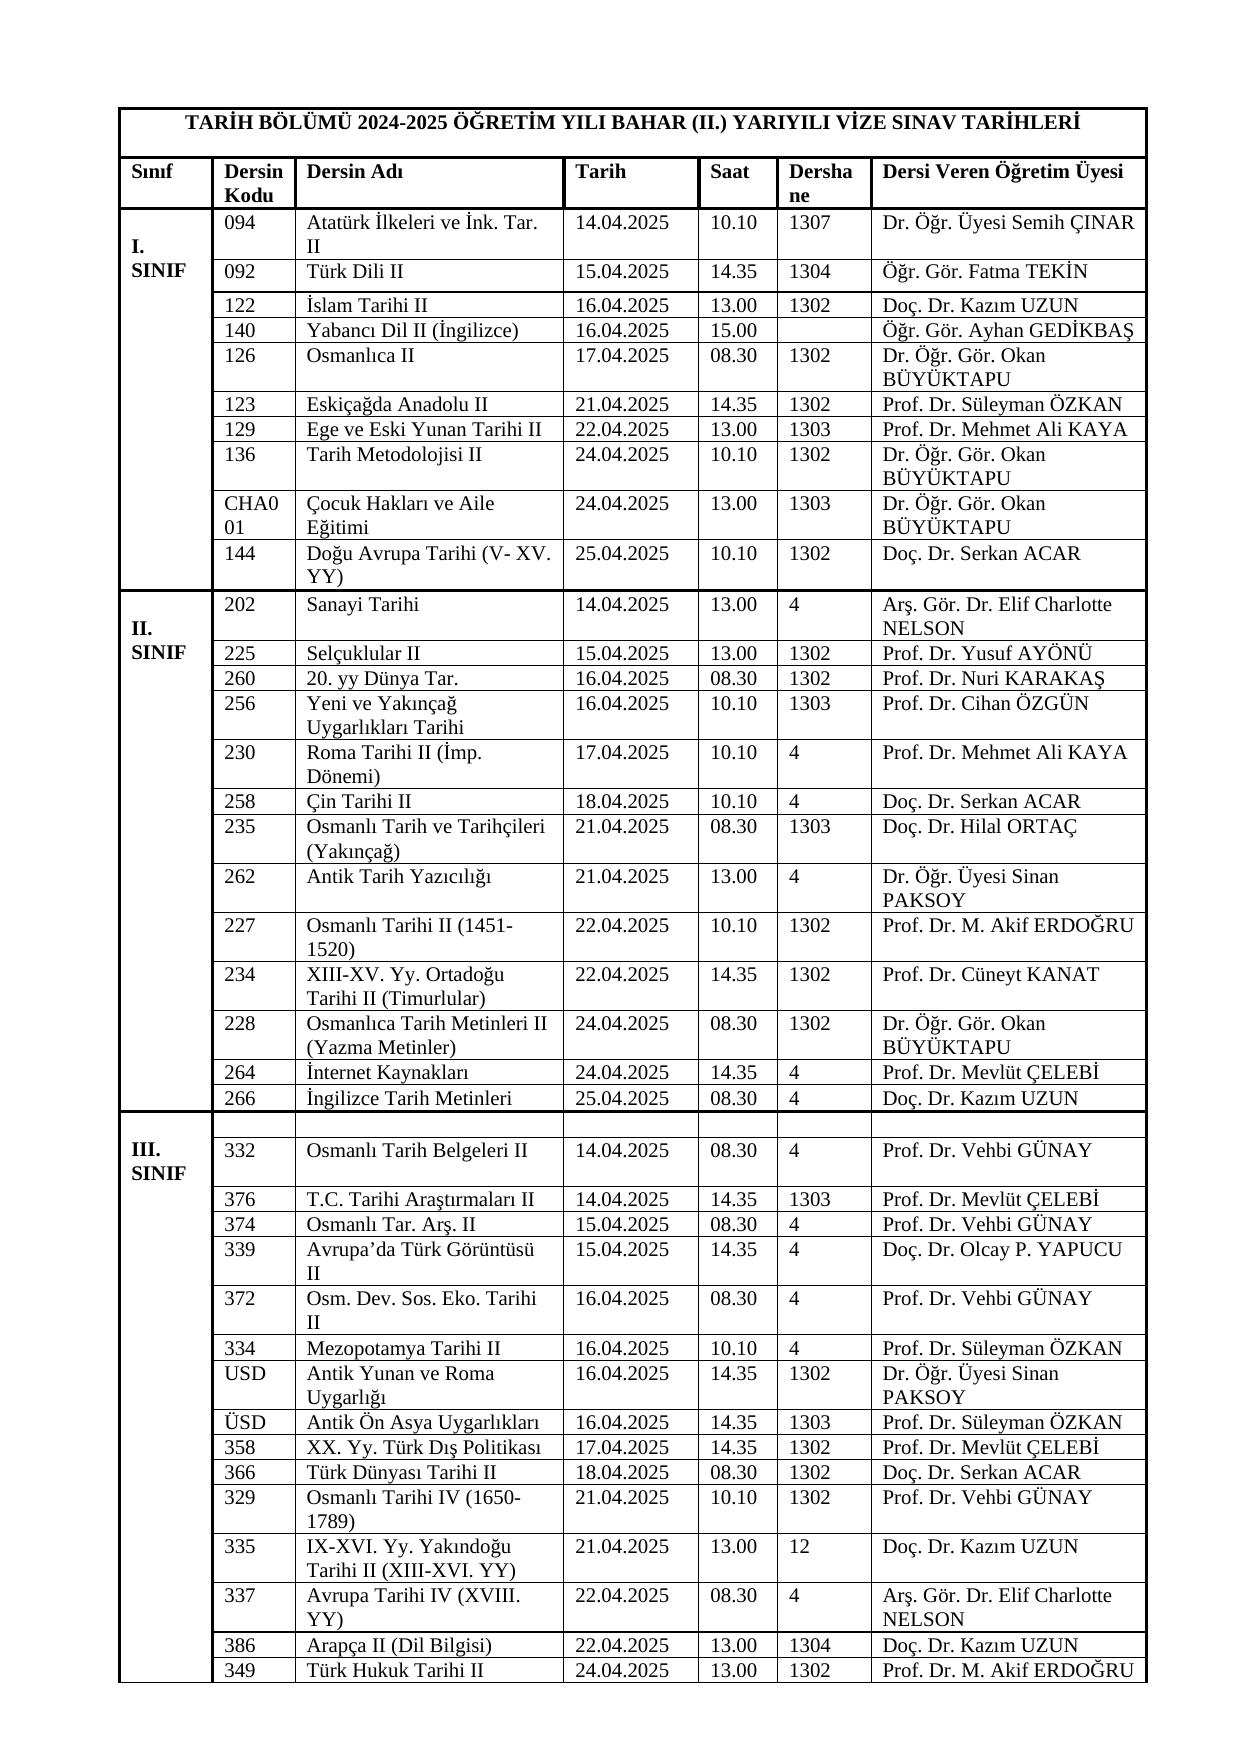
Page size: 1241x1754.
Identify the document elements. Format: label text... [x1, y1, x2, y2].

table_cell 4 [778, 789, 871, 813]
table_cell 08.30 [699, 1085, 777, 1109]
table_cell Dersi Veren Öğretim Üyesi [873, 159, 1145, 207]
table_cell Türk Dili II [296, 260, 563, 291]
table_cell 234 [214, 962, 295, 1010]
table_cell 21.04.2025 [564, 815, 698, 863]
table_cell 15.04.2025 [564, 260, 698, 291]
table_cell 1302 [778, 1658, 871, 1682]
table_cell 4 [778, 1060, 871, 1084]
table_cell Doç. Dr. Serkan ACAR [872, 1460, 1145, 1484]
table_cell Eskiçağda Anadolu II [296, 392, 563, 416]
table_cell Prof. Dr. Mevlüt ÇELEBİ [872, 1060, 1145, 1084]
table_cell Dersin Adı [297, 159, 562, 207]
table_cell 16.04.2025 [564, 691, 698, 739]
table_cell 1307 [778, 210, 871, 258]
table_cell [699, 1113, 777, 1137]
table_cell 092 [214, 260, 295, 291]
table_cell 17.04.2025 [564, 343, 698, 391]
table_cell 16.04.2025 [564, 1335, 698, 1359]
table_cell 13.00 [699, 417, 777, 441]
table_cell 14.35 [699, 1361, 777, 1409]
table_cell 15.04.2025 [564, 641, 698, 665]
table_cell 08.30 [699, 1460, 777, 1484]
table_cell İngilizce Tarih Metinleri [296, 1085, 563, 1109]
table_cell 202 [214, 592, 295, 640]
table_cell 14.35 [699, 1060, 777, 1084]
table_cell 1303 [778, 417, 871, 441]
table_cell 24.04.2025 [564, 1658, 698, 1682]
table_cell 13.00 [699, 1658, 777, 1682]
table_cell 1302 [778, 962, 871, 1010]
table_cell 10.10 [699, 691, 777, 739]
table_cell Selçuklular II [296, 641, 563, 665]
table_cell 258 [214, 789, 295, 813]
table_cell 10.10 [699, 1335, 777, 1359]
table_cell Prof. Dr. Süleyman ÖZKAN [872, 392, 1145, 416]
table_cell 230 [214, 740, 295, 788]
table_cell 266 [214, 1085, 295, 1109]
table_cell Prof. Dr. Vehbi GÜNAY [872, 1286, 1145, 1334]
table_cell 4 [778, 1237, 871, 1285]
table_cell Osmanlı Tarihi II (1451-1520) [296, 913, 563, 961]
table_cell 1304 [778, 1633, 871, 1657]
table_cell 136 [214, 442, 295, 490]
table_cell 372 [214, 1286, 295, 1334]
table_cell 21.04.2025 [564, 1534, 698, 1582]
table_cell 1302 [778, 540, 871, 588]
table_cell 25.04.2025 [564, 1085, 698, 1109]
table_cell 14.35 [699, 1187, 777, 1211]
table_cell 10.10 [699, 210, 777, 258]
table_cell Sanayi Tarihi [296, 592, 563, 640]
table_cell 10.10 [699, 540, 777, 588]
table_cell 08.30 [699, 815, 777, 863]
table_cell 16.04.2025 [564, 318, 698, 342]
table_cell 4 [778, 1335, 871, 1359]
table_cell 1302 [778, 1460, 871, 1484]
table_cell Yabancı Dil II (İngilizce) [296, 318, 563, 342]
table_cell 13.00 [699, 641, 777, 665]
table_cell 14.04.2025 [564, 1138, 698, 1186]
table_cell 14.04.2025 [564, 210, 698, 258]
table_cell 349 [214, 1658, 295, 1682]
table_cell 264 [214, 1060, 295, 1084]
table_cell 262 [214, 864, 295, 912]
table_cell 10.10 [699, 1485, 777, 1533]
table_cell Çocuk Hakları ve Aile Eğitimi [296, 491, 563, 539]
table_cell 08.30 [699, 1138, 777, 1186]
table_cell 24.04.2025 [564, 442, 698, 490]
table_cell 4 [778, 1286, 871, 1334]
table_cell Antik Yunan ve Roma Uygarlığı [296, 1361, 563, 1409]
table_cell Prof. Dr. Vehbi GÜNAY [872, 1212, 1145, 1236]
table_cell 16.04.2025 [564, 1410, 698, 1434]
table_cell 335 [214, 1534, 295, 1582]
table_cell II. SINIF [121, 592, 211, 1109]
table_cell 4 [778, 740, 871, 788]
table_cell Ege ve Eski Yunan Tarihi II [296, 417, 563, 441]
table_cell 14.04.2025 [564, 592, 698, 640]
table_cell 10.10 [699, 789, 777, 813]
table_cell İnternet Kaynakları [296, 1060, 563, 1084]
table_cell Arş. Gör. Dr. Elif Charlotte NELSON [872, 592, 1145, 640]
table_cell 14.35 [699, 1237, 777, 1285]
table_cell 1302 [778, 392, 871, 416]
table_cell Prof. Dr. M. Akif ERDOĞRU [872, 1658, 1145, 1682]
table_cell 339 [214, 1237, 295, 1285]
table_cell Osmanlıca Tarih Metinleri II (Yazma Metinler) [296, 1011, 563, 1059]
table_cell 22.04.2025 [564, 417, 698, 441]
table_cell 4 [778, 1583, 871, 1631]
table_cell Türk Hukuk Tarihi II [296, 1658, 563, 1682]
table_cell Prof. Dr. Vehbi GÜNAY [872, 1485, 1145, 1533]
table_cell 260 [214, 666, 295, 690]
table_cell XIII-XV. Yy. Ortadoğu Tarihi II (Timurlular) [296, 962, 563, 1010]
table_cell 386 [214, 1633, 295, 1657]
table_cell 15.00 [699, 318, 777, 342]
table_cell 1303 [778, 815, 871, 863]
table_cell Prof. Dr. Mehmet Ali KAYA [872, 740, 1145, 788]
table_cell Prof. Dr. Cüneyt KANAT [872, 962, 1145, 1010]
table_cell Prof. Dr. M. Akif ERDOĞRU [872, 913, 1145, 961]
table_cell 1302 [778, 293, 871, 317]
table_header TARİH BÖLÜMÜ 2024-2025 ÖĞRETİM YILI BAHAR (II.) YARIYILI VİZE SINAV TARİHLERİ [121, 110, 1145, 156]
table_cell 21.04.2025 [564, 392, 698, 416]
table_cell 4 [778, 864, 871, 912]
table_cell 14.35 [699, 260, 777, 291]
table_cell 123 [214, 392, 295, 416]
table_cell Doç. Dr. Kazım UZUN [872, 293, 1145, 317]
table_cell Dr. Öğr. Gör. Okan BÜYÜKTAPU [872, 491, 1145, 539]
table_cell [564, 1113, 698, 1137]
table_cell 1302 [778, 641, 871, 665]
table_cell Doç. Dr. Kazım UZUN [872, 1633, 1145, 1657]
table_cell 21.04.2025 [564, 1485, 698, 1533]
table_cell Atatürk İlkeleri ve İnk. Tar. II [296, 210, 563, 258]
table_cell Prof. Dr. Mevlüt ÇELEBİ [872, 1187, 1145, 1211]
table_cell Doç. Dr. Olcay P. YAPUCU [872, 1237, 1145, 1285]
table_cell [872, 1583, 1145, 1631]
table_cell 10.10 [699, 913, 777, 961]
table_cell Mezopotamya Tarihi II [296, 1335, 563, 1359]
table_cell [296, 1113, 563, 1137]
table_cell 15.04.2025 [564, 1212, 698, 1236]
table_cell 17.04.2025 [564, 740, 698, 788]
table_cell 329 [214, 1485, 295, 1533]
table_cell 16.04.2025 [564, 1286, 698, 1334]
table_cell Osmanlı Tarihi IV (1650-1789) [296, 1485, 563, 1533]
table_cell 15.04.2025 [564, 1237, 698, 1285]
table_cell 228 [214, 1011, 295, 1059]
table_cell Prof. Dr. Vehbi GÜNAY [872, 1138, 1145, 1186]
table_cell 14.04.2025 [564, 1187, 698, 1211]
table_cell Doç. Dr. Hilal ORTAÇ [872, 815, 1145, 863]
table_cell USD [214, 1361, 295, 1409]
table_cell Dershane [779, 159, 870, 207]
table_cell Prof. Dr. Süleyman ÖZKAN [872, 1335, 1145, 1359]
table_cell 4 [778, 592, 871, 640]
table_cell 14.35 [699, 1410, 777, 1434]
table_cell 366 [214, 1460, 295, 1484]
table_cell 17.04.2025 [564, 1435, 698, 1459]
table_cell 22.04.2025 [564, 1633, 698, 1657]
table_cell [778, 318, 871, 342]
table_cell 1302 [778, 1435, 871, 1459]
table_cell 1304 [778, 260, 871, 291]
table_cell Dersin Kodu [214, 159, 294, 207]
table_cell 16.04.2025 [564, 666, 698, 690]
table_cell 08.30 [699, 1011, 777, 1059]
table_cell Doç. Dr. Serkan ACAR [872, 540, 1145, 588]
table_cell Prof. Dr. Cihan ÖZGÜN [872, 691, 1145, 739]
table_cell [872, 1113, 1145, 1137]
table_cell Antik Tarih Yazıcılığı [296, 864, 563, 912]
table_cell Sınıf [121, 159, 211, 207]
table_cell 334 [214, 1335, 295, 1359]
table_cell Doç. Dr. Serkan ACAR [872, 789, 1145, 813]
table_cell 12 [778, 1534, 871, 1582]
table_cell 126 [214, 343, 295, 391]
table_cell 4 [778, 1138, 871, 1186]
table_cell 08.30 [699, 1212, 777, 1236]
table_cell Osmanlıca II [296, 343, 563, 391]
table_cell Tarih Metodolojisi II [296, 442, 563, 490]
table_cell 10.10 [699, 740, 777, 788]
table_cell Dr. Öğr. Gör. Okan BÜYÜKTAPU [872, 442, 1145, 490]
table_cell Antik Ön Asya Uygarlıkları [296, 1410, 563, 1434]
table_cell Osmanlı Tar. Arş. II [296, 1212, 563, 1236]
table_cell 374 [214, 1212, 295, 1236]
table_cell Doç. Dr. Kazım UZUN [872, 1534, 1145, 1582]
table_cell 256 [214, 691, 295, 739]
table_cell Dr. Öğr. Üyesi Semih ÇINAR [872, 210, 1145, 258]
table_cell 22.04.2025 [564, 1583, 698, 1631]
table_cell Prof. Dr. Yusuf AYÖNÜ [872, 641, 1145, 665]
table_cell Osm. Dev. Sos. Eko. Tarihi II [296, 1286, 563, 1334]
table_cell Avrupa’da Türk Görüntüsü II [296, 1237, 563, 1285]
table_cell [214, 1113, 295, 1137]
table_cell 4 [778, 1212, 871, 1236]
table_cell ÜSD [214, 1410, 295, 1434]
table_cell 094 [214, 210, 295, 258]
table_cell 14.35 [699, 1435, 777, 1459]
table_cell 1302 [778, 1361, 871, 1409]
table_cell 08.30 [699, 666, 777, 690]
table_cell 25.04.2025 [564, 540, 698, 588]
table_cell 21.04.2025 [564, 864, 698, 912]
table_cell 24.04.2025 [564, 1011, 698, 1059]
table_cell XX. Yy. Türk Dış Politikası [296, 1435, 563, 1459]
table_cell 4 [778, 1085, 871, 1109]
table_cell Prof. Dr. Nuri KARAKAŞ [872, 666, 1145, 690]
table_cell 16.04.2025 [564, 1361, 698, 1409]
table_cell Prof. Dr. Mevlüt ÇELEBİ [872, 1435, 1145, 1459]
table_cell 18.04.2025 [564, 1460, 698, 1484]
table_cell Öğr. Gör. Ayhan GEDİKBAŞ [872, 318, 1145, 342]
table_cell Çin Tarihi II [296, 789, 563, 813]
table_cell 1302 [778, 1485, 871, 1533]
table_cell 1302 [778, 442, 871, 490]
table_cell Arapça II (Dil Bilgisi) [296, 1633, 563, 1657]
table_cell 10.10 [699, 442, 777, 490]
table_cell Avrupa Tarihi IV (XVIII. YY) [296, 1583, 563, 1631]
table_cell 235 [214, 815, 295, 863]
table_cell III. SINIF [121, 1113, 211, 1682]
table_cell Prof. Dr. Süleyman ÖZKAN [872, 1410, 1145, 1434]
table_cell 16.04.2025 [564, 293, 698, 317]
table_cell 337 [214, 1583, 295, 1631]
table_cell 13.00 [699, 592, 777, 640]
table_cell Doç. Dr. Kazım UZUN [872, 1085, 1145, 1109]
table_cell 14.35 [699, 962, 777, 1010]
table_cell 13.00 [699, 864, 777, 912]
table_cell 1302 [778, 343, 871, 391]
table_cell Öğr. Gör. Fatma TEKİN [872, 260, 1145, 291]
table_cell 1303 [778, 691, 871, 739]
table_cell I. SINIF [121, 210, 211, 588]
table_cell Dr. Öğr. Gör. Okan BÜYÜKTAPU [872, 1011, 1145, 1059]
table_cell 22.04.2025 [564, 913, 698, 961]
table_cell Osmanlı Tarih Belgeleri II [296, 1138, 563, 1186]
table_cell 1303 [778, 491, 871, 539]
table_cell 227 [214, 913, 295, 961]
table_cell CHA001 [214, 491, 295, 539]
table_cell Tarih [566, 159, 697, 207]
table_cell Osmanlı Tarih ve Tarihçileri (Yakınçağ) [296, 815, 563, 863]
table_cell 144 [214, 540, 295, 588]
table_cell IX-XVI. Yy. Yakındoğu Tarihi II (XIII-XVI. YY) [296, 1534, 563, 1582]
table_cell 358 [214, 1435, 295, 1459]
table_cell 129 [214, 417, 295, 441]
table_cell 140 [214, 318, 295, 342]
table_cell 13.00 [699, 1633, 777, 1657]
table_cell Roma Tarihi II (İmp. Dönemi) [296, 740, 563, 788]
table_cell Prof. Dr. Mehmet Ali KAYA [872, 417, 1145, 441]
table_cell 225 [214, 641, 295, 665]
table_cell 24.04.2025 [564, 1060, 698, 1084]
table_cell Yeni ve Yakınçağ Uygarlıkları Tarihi [296, 691, 563, 739]
table_cell 18.04.2025 [564, 789, 698, 813]
table_cell 332 [214, 1138, 295, 1186]
table_cell 376 [214, 1187, 295, 1211]
table_cell Dr. Öğr. Üyesi Sinan PAKSOY [872, 1361, 1145, 1409]
table_cell 24.04.2025 [564, 491, 698, 539]
table_cell Türk Dünyası Tarihi II [296, 1460, 563, 1484]
table_cell [778, 1113, 871, 1137]
table_cell 1303 [778, 1187, 871, 1211]
table_cell 22.04.2025 [564, 962, 698, 1010]
table_cell 14.35 [699, 392, 777, 416]
table_cell 1302 [778, 666, 871, 690]
table_cell 13.00 [699, 491, 777, 539]
table_cell 08.30 [699, 1286, 777, 1334]
table_cell 13.00 [699, 293, 777, 317]
table_cell 08.30 [699, 343, 777, 391]
table_cell Dr. Öğr. Gör. Okan BÜYÜKTAPU [872, 343, 1145, 391]
table_cell T.C. Tarihi Araştırmaları II [296, 1187, 563, 1211]
table_cell Doğu Avrupa Tarihi (V- XV. YY) [296, 540, 563, 588]
table_cell 122 [214, 293, 295, 317]
table_cell 1303 [778, 1410, 871, 1434]
table_cell İslam Tarihi II [296, 293, 563, 317]
table_cell Saat [701, 159, 776, 207]
table_cell 1302 [778, 1011, 871, 1059]
table_cell 08.30 [699, 1583, 777, 1631]
table_cell 20. yy Dünya Tar. [296, 666, 563, 690]
table_cell 13.00 [699, 1534, 777, 1582]
table_cell Dr. Öğr. Üyesi Sinan PAKSOY [872, 864, 1145, 912]
table_cell 1302 [778, 913, 871, 961]
